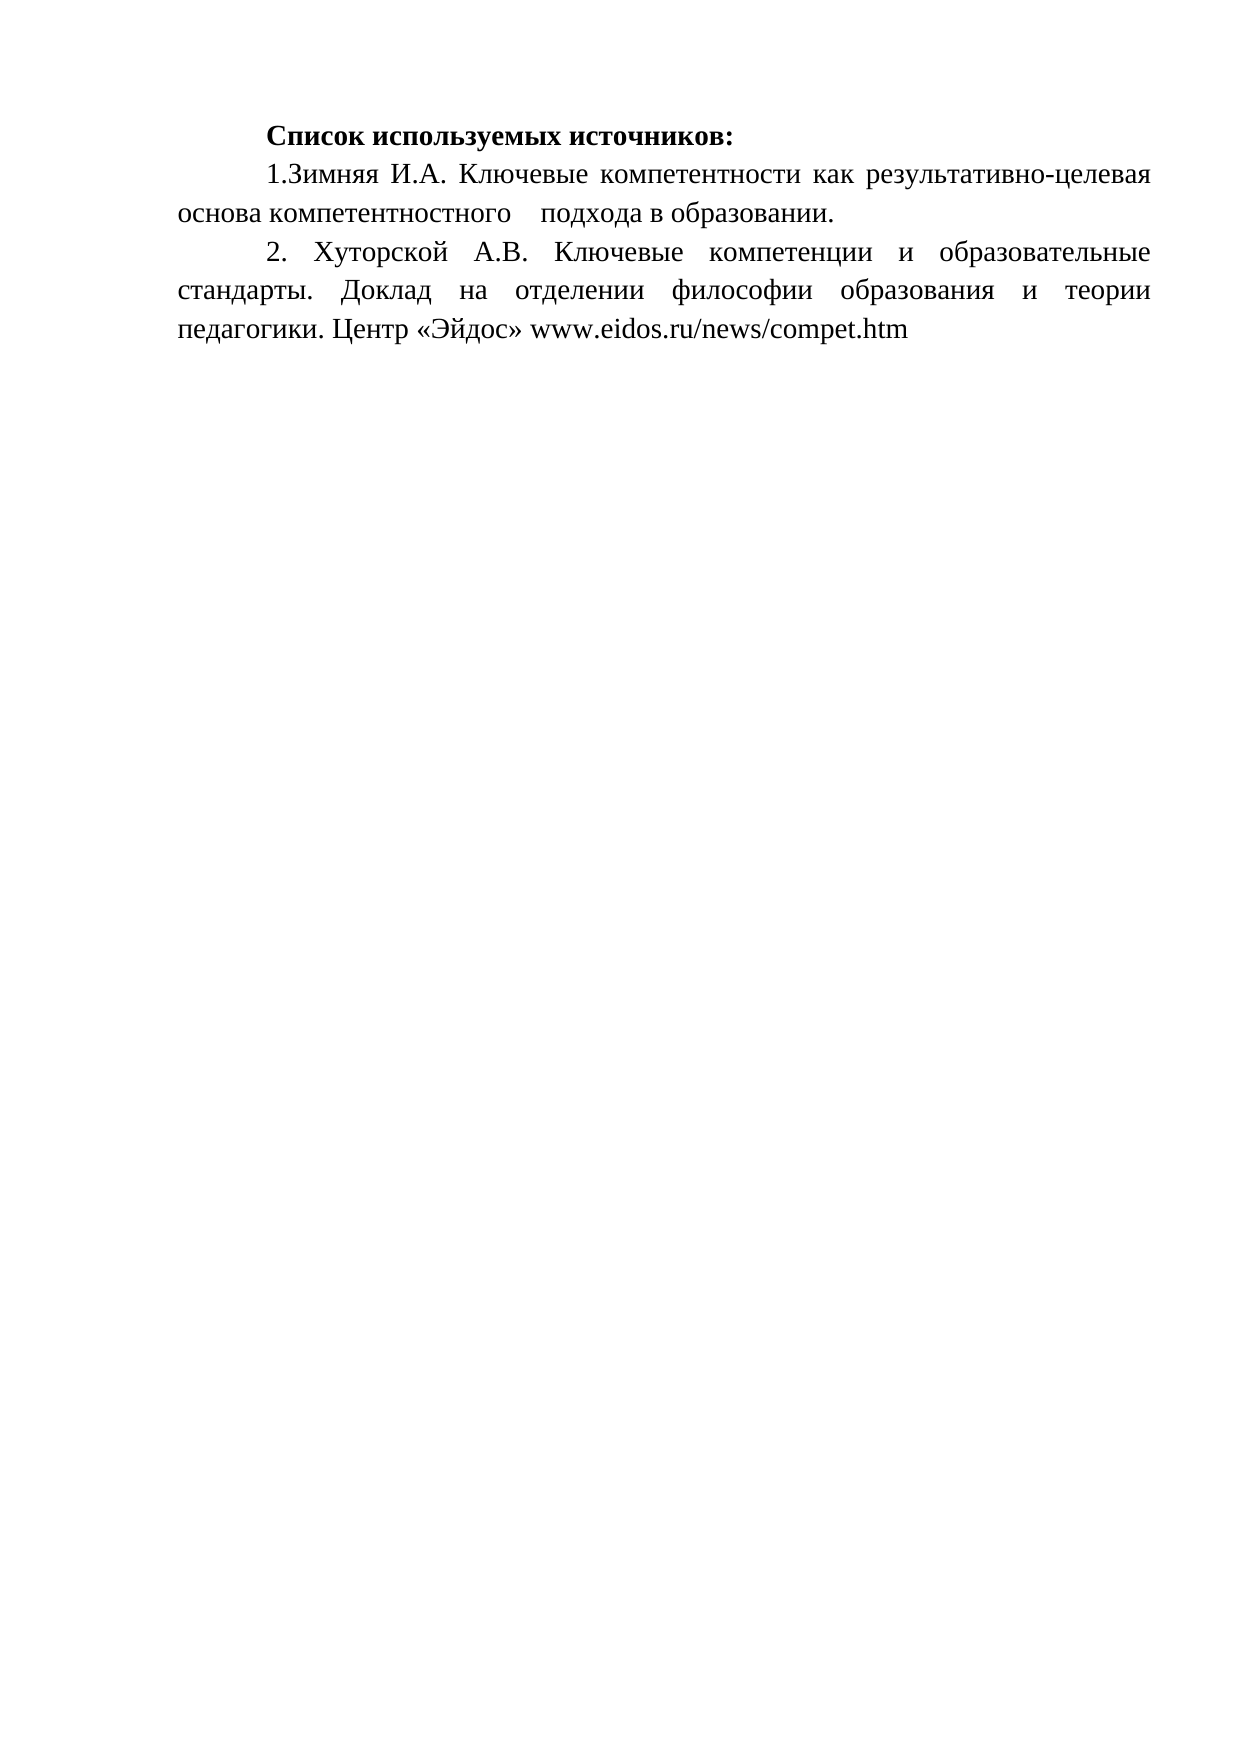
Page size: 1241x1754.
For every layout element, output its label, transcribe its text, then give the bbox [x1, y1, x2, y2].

text 2. Хуторской А.В. Ключевые компетенции и образовательные стандарты. Доклад на отделении философии образования и теории педагогики. Центр «Эйдос» www.eidos.ru/news/compet.htm [177, 234, 1152, 344]
text Список используемых источников: [177, 118, 1152, 152]
text 1.Зимняя И.А. Ключевые компетентности как результативно-целевая основа компетентностного подхода в образовании. [177, 157, 1152, 229]
